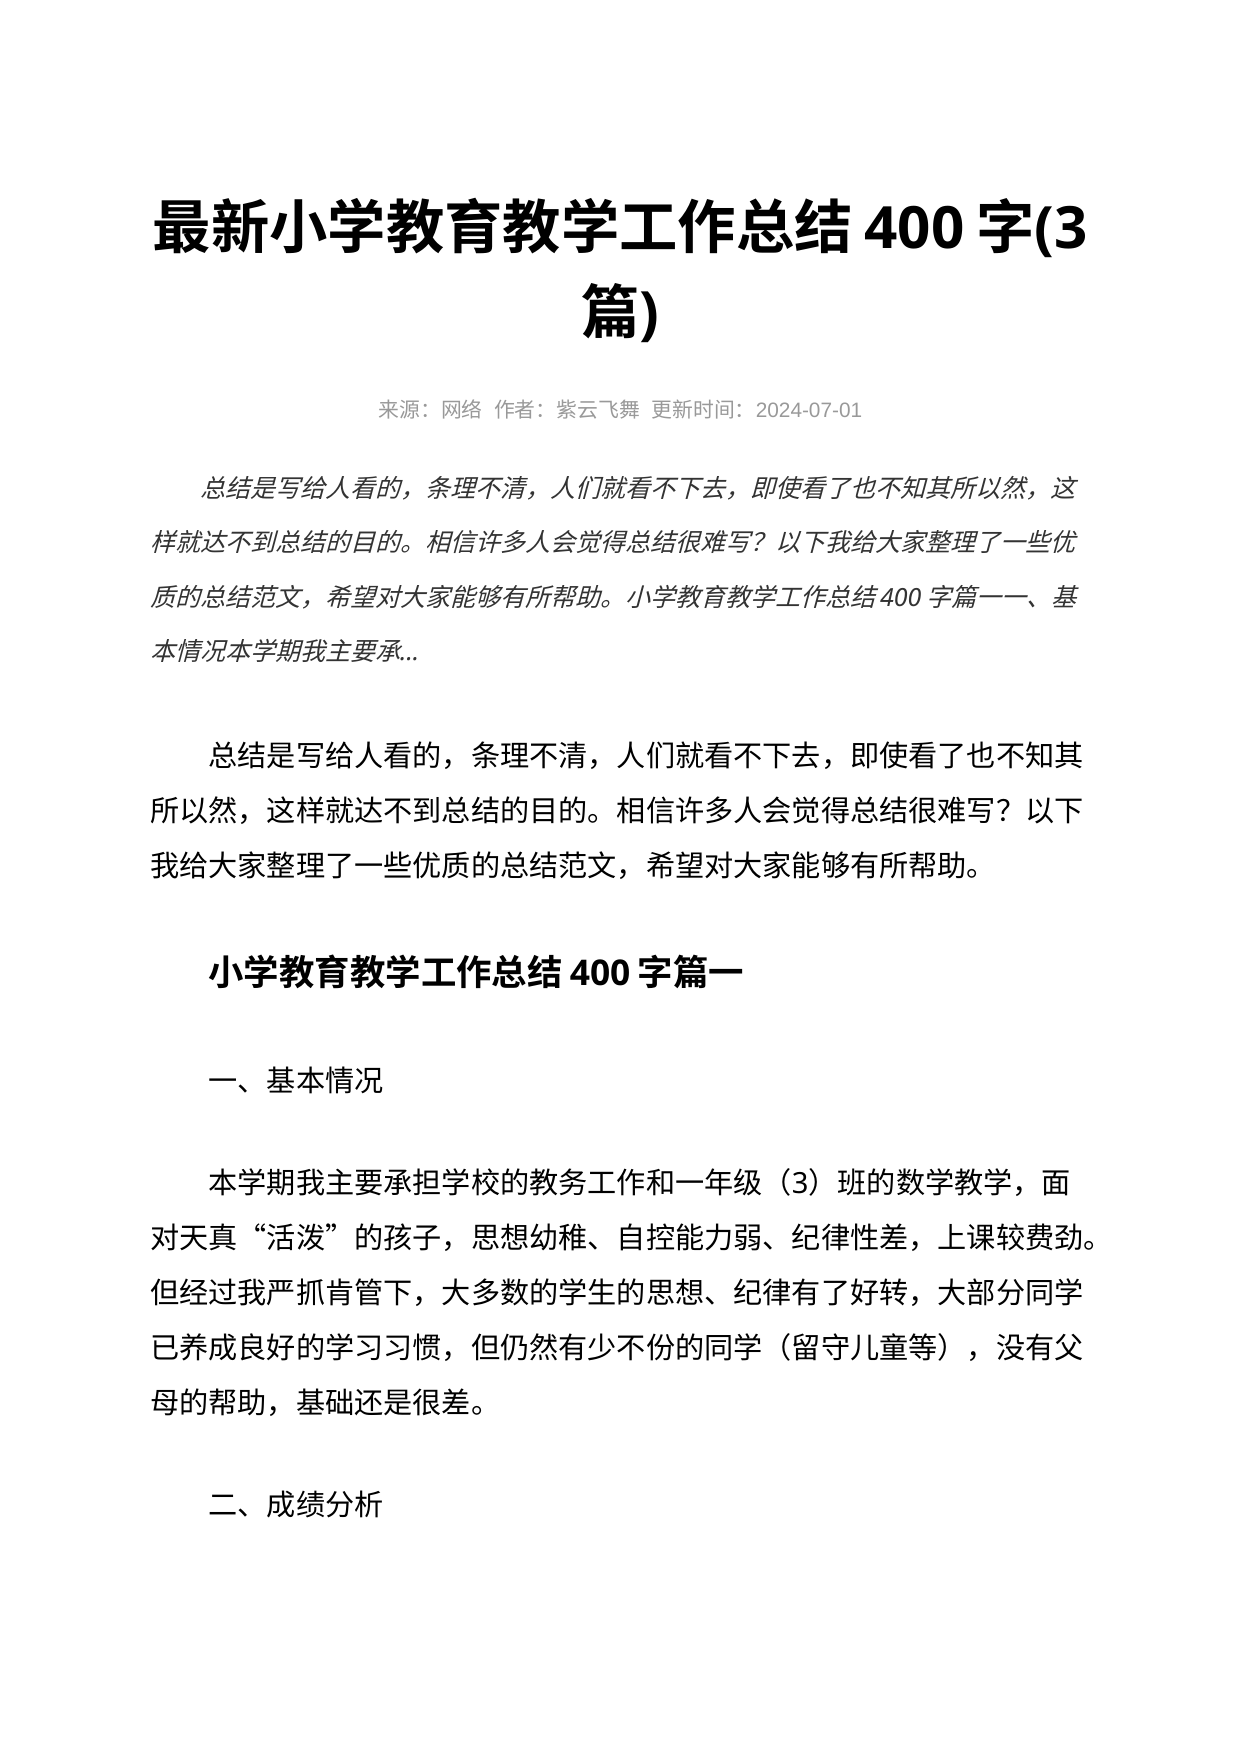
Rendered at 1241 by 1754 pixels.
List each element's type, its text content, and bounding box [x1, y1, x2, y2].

text 来源：网络 作者：紫云飞舞 更新时间：2024-07-01 [150, 398, 1090, 422]
text 总结是写给人看的，条理不清，人们就看不下去，即使看了也不知其所以然，这样就达不到总结的目的。相信许多人会觉得总结很难写？以下我给大家整理了一些优质的总结范文，希望对大家能够有所帮助。小学教育教学工作总结400字篇一一、基本情况本学期我主要承... [150, 468, 1090, 668]
text 小学教育教学工作总结400字篇一 [150, 944, 1090, 996]
text 本学期我主要承担学校的教务工作和一年级（3）班的数学教学，面对天真“活泼”的孩子，思想幼稚、自控能力弱、纪律性差，上课较费劲。但经过我严抓肯管下，大多数的学生的思想、纪律有了好转，大部分同学已养成良好的学习习惯，但仍然有少不份的同学（留守儿童等），没有父母的帮助，基础还是很差。 [150, 1160, 1090, 1422]
text 一、基本情况 [150, 1058, 1090, 1100]
subtitle 最新小学教育教学工作总结400字(3篇) [150, 181, 1090, 351]
text 二、成绩分析 [150, 1481, 1090, 1523]
text 总结是写给人看的，条理不清，人们就看不下去，即使看了也不知其所以然，这样就达不到总结的目的。相信许多人会觉得总结很难写？以下我给大家整理了一些优质的总结范文，希望对大家能够有所帮助。 [150, 733, 1090, 885]
